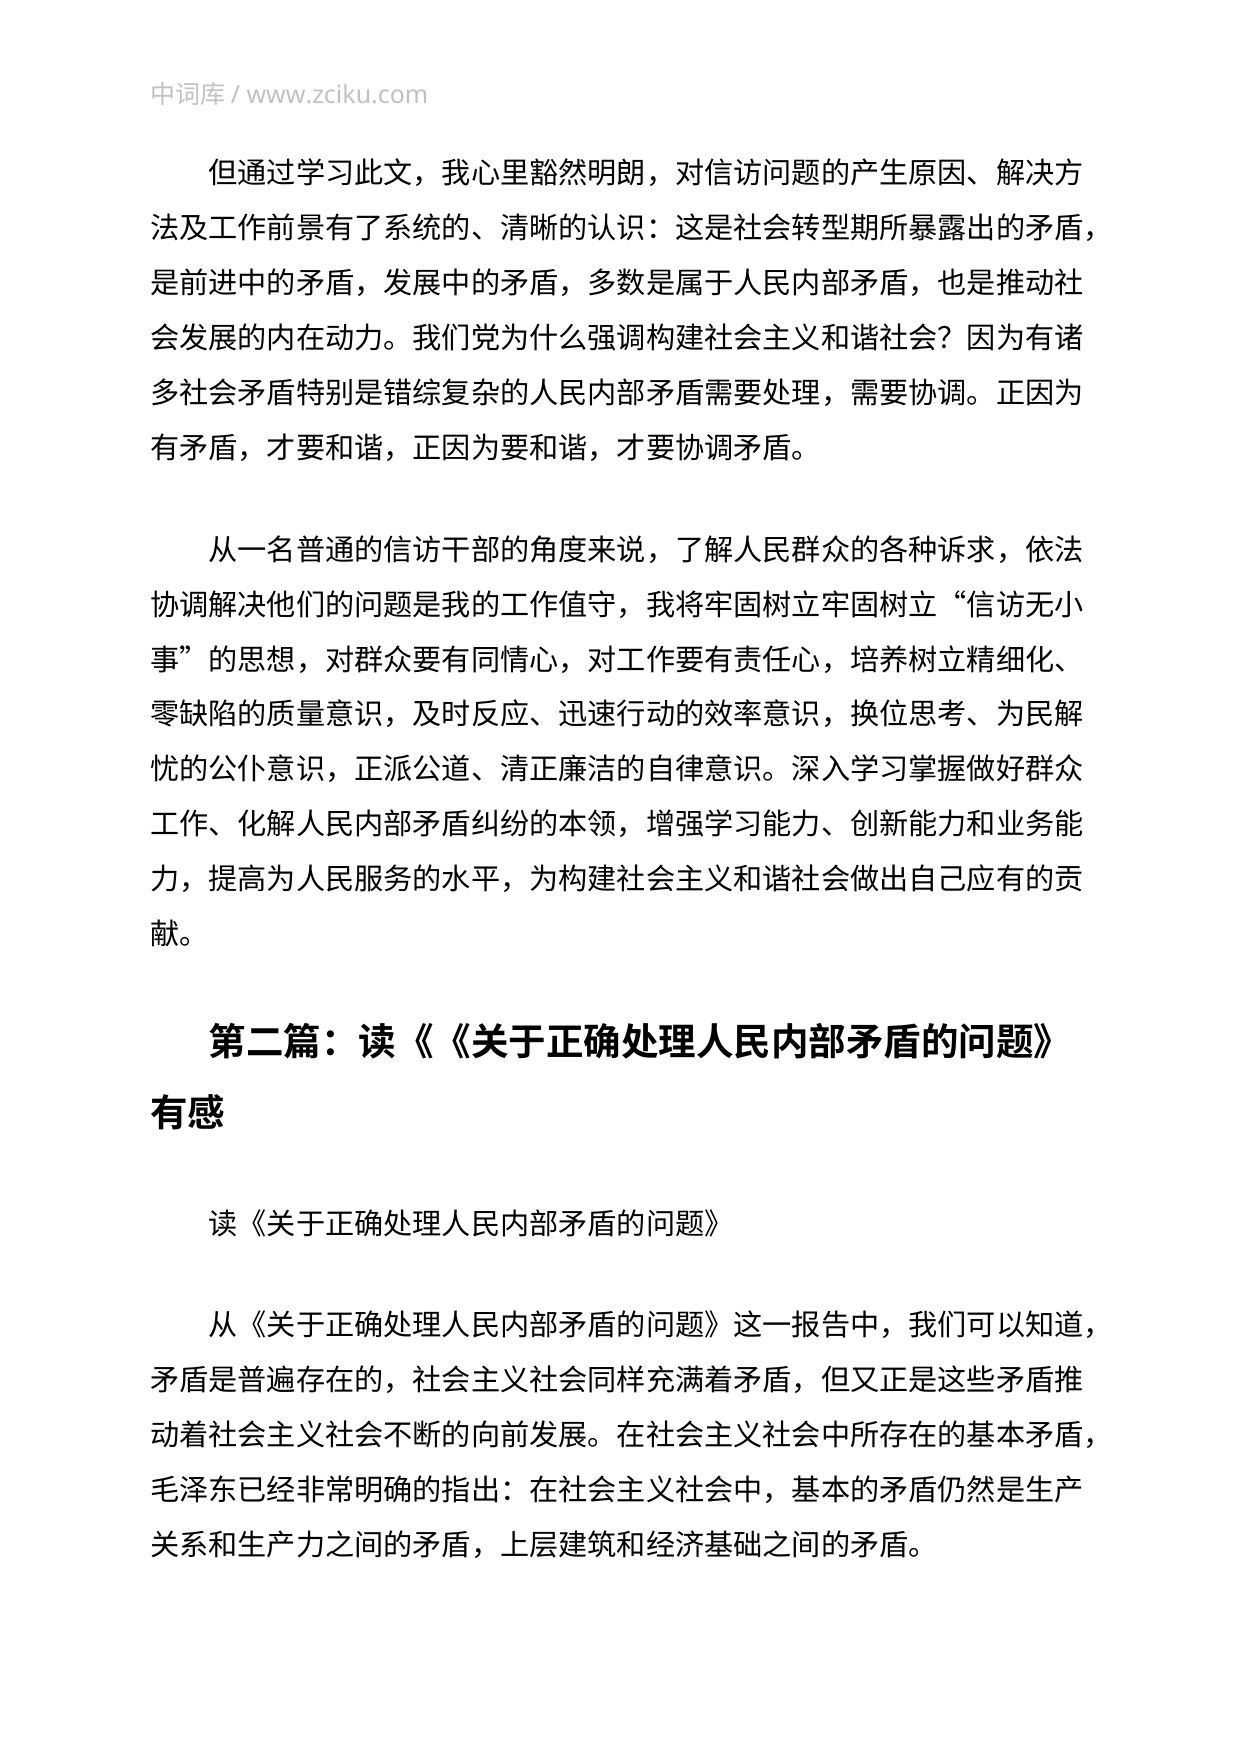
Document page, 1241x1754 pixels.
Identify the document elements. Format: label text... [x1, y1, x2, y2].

text 从《关于正确处理人民内部矛盾的问题》这一报告中，我们可以知道，矛盾是普遍存在的，社会主义社会同样充满着矛盾，但又正是这些矛盾推动着社会主义社会不断的向前发展。在社会主义社会中所存在的基本矛盾，毛泽东已经非常明确的指出：在社会主义社会中，基本的矛盾仍然是生产关系和生产力之间的矛盾，上层建筑和经济基础之间的矛盾。 [150, 1302, 1090, 1564]
text 从一名普通的信访干部的角度来说，了解人民群众的各种诉求，依法协调解决他们的问题是我的工作值守，我将牢固树立牢固树立“信访无小事”的思想，对群众要有同情心，对工作要有责任心，培养树立精细化、零缺陷的质量意识，及时反应、迅速行动的效率意识，换位思考、为民解忧的公仆意识，正派公道、清正廉洁的自律意识。深入学习掌握做好群众工作、化解人民内部矛盾纠纷的本领，增强学习能力、创新能力和业务能力，提高为人民服务的水平，为构建社会主义和谐社会做出自己应有的贡献。 [150, 526, 1090, 953]
text 但通过学习此文，我心里豁然明朗，对信访问题的产生原因、解决方法及工作前景有了系统的、清晰的认识：这是社会转型期所暴露出的矛盾，是前进中的矛盾，发展中的矛盾，多数是属于人民内部矛盾，也是推动社会发展的内在动力。我们党为什么强调构建社会主义和谐社会？因为有诸多社会矛盾特别是错综复杂的人民内部矛盾需要处理，需要协调。正因为有矛盾，才要和谐，正因为要和谐，才要协调矛盾。 [150, 150, 1090, 467]
text 第二篇：读《《关于正确处理人民内部矛盾的问题》有感 [150, 1012, 1090, 1137]
text 读《关于正确处理人民内部矛盾的问题》 [150, 1200, 1090, 1242]
